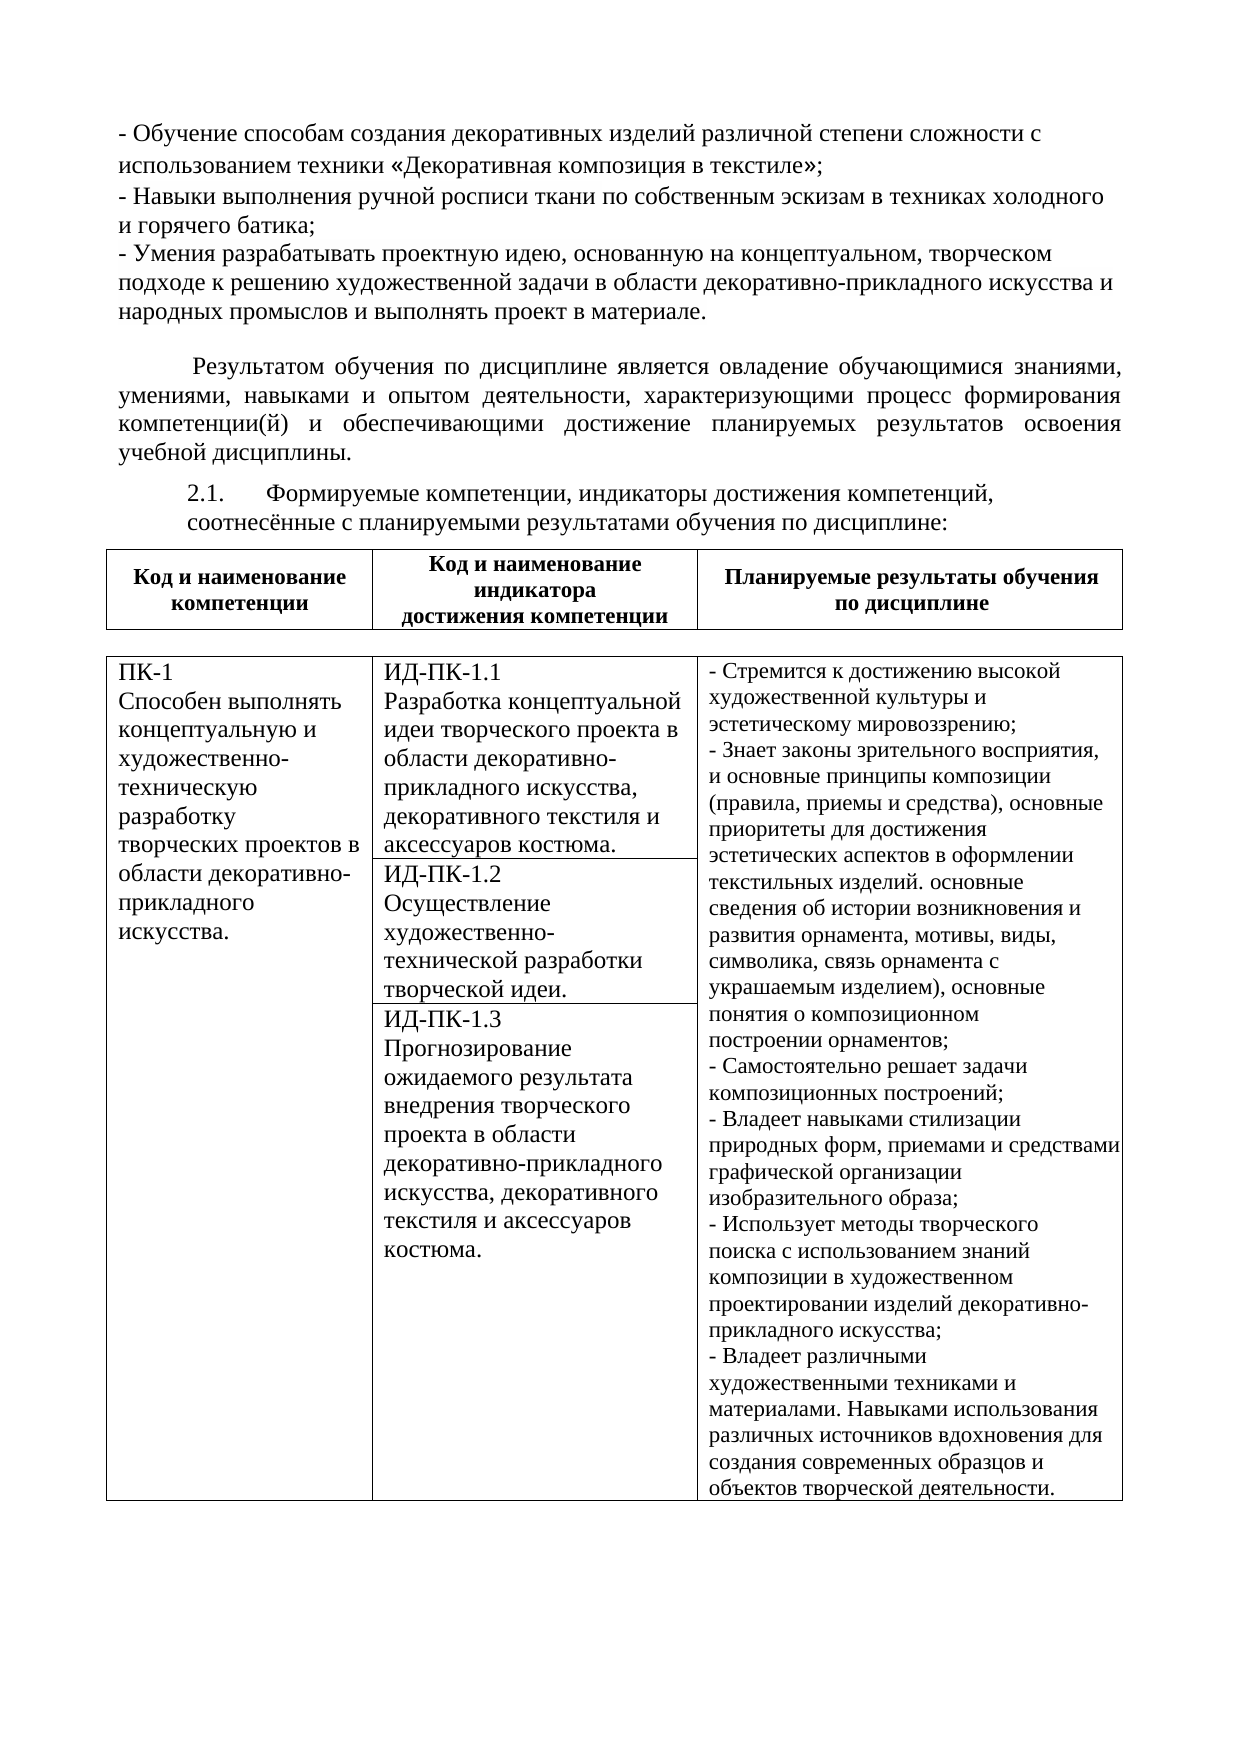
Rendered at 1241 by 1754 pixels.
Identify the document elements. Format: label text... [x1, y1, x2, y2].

subtitle Формируемые компетенции, индикаторы достижения компетенций, соотнесённые с планируемыми результатами обучения по дисциплине: [187, 478, 1122, 536]
text - Навыки выполнения ручной росписи ткани по собственным эскизам в техниках холодного и горячего батика; [316, 181, 1122, 238]
table_header ИД-ПК-1.1 Разработка концептуальной идеи творческого проекта в области декоративно-прикладного искусства, декоративного текстиля и аксессуаров костюма. [373, 657, 697, 858]
list Результатом обучения по дисциплине является овладение обучающимися знаниями, умениями, навыками и опытом деятельности, характеризующими процесс формирования компетенции(й) и обеспечивающими достижение планируемых результатов освоения учебной дисциплины. [118, 351, 1122, 466]
text - Умения разрабатывать проектную идею, основанную на концептуальном, творческом подходе к решению художественной задачи в области декоративно-прикладного искусства и народных промыслов и выполнять проект в материале. [118, 238, 1122, 325]
table_cell ИД-ПК-1.2 Осуществление художественно-технической разработки творческой идеи. [373, 859, 697, 1003]
table_header Код и наименование индикатора достижения компетенции [373, 550, 697, 629]
table_cell ИД-ПК-1.3 Прогнозирование ожидаемого результата внедрения творческого проекта в области декоративно-прикладного искусства, декоративного текстиля и аксессуаров костюма. [373, 1004, 697, 1500]
text - Обучение способам создания декоративных изделий различной степени сложности с использованием техники «Декоративная композиция в текстиле»; [118, 118, 1122, 181]
table_header - Стремится к достижению высокой художественной культуры и эстетическому мировоззрению; - Знает законы зрительного восприятия, и основные принципы композиции (правила, приемы и средства), основные приоритеты для достижения эстетических аспектов в оформлении текстильных изделий. основные сведения об истории возникновения и развития орнамента, мотивы, виды, символика, связь орнамента с украшаемым изделием), основные понятия о композиционном построении орнаментов; - Самостоятельно решает задачи композиционных построений; - Владеет навыками стилизации природных форм, приемами и средствами графической организации изобразительного образа; - Использует методы творческого поиска с использованием знаний композиции в художественном проектировании изделий декоративно-прикладного искусства; - Владеет различными художественными техниками и материалами. Навыками использования различных источников вдохновения для создания современных образцов и объектов творческой деятельности. [698, 657, 1122, 1500]
table_header ПК-1 Способен выполнять концептуальную и художественно-техническую разработку творческих проектов в области декоративно-прикладного искусства. [107, 657, 372, 1500]
table_header Код и наименование компетенции [107, 550, 372, 629]
table_header Планируемые результаты обучения по дисциплине [698, 550, 1122, 629]
